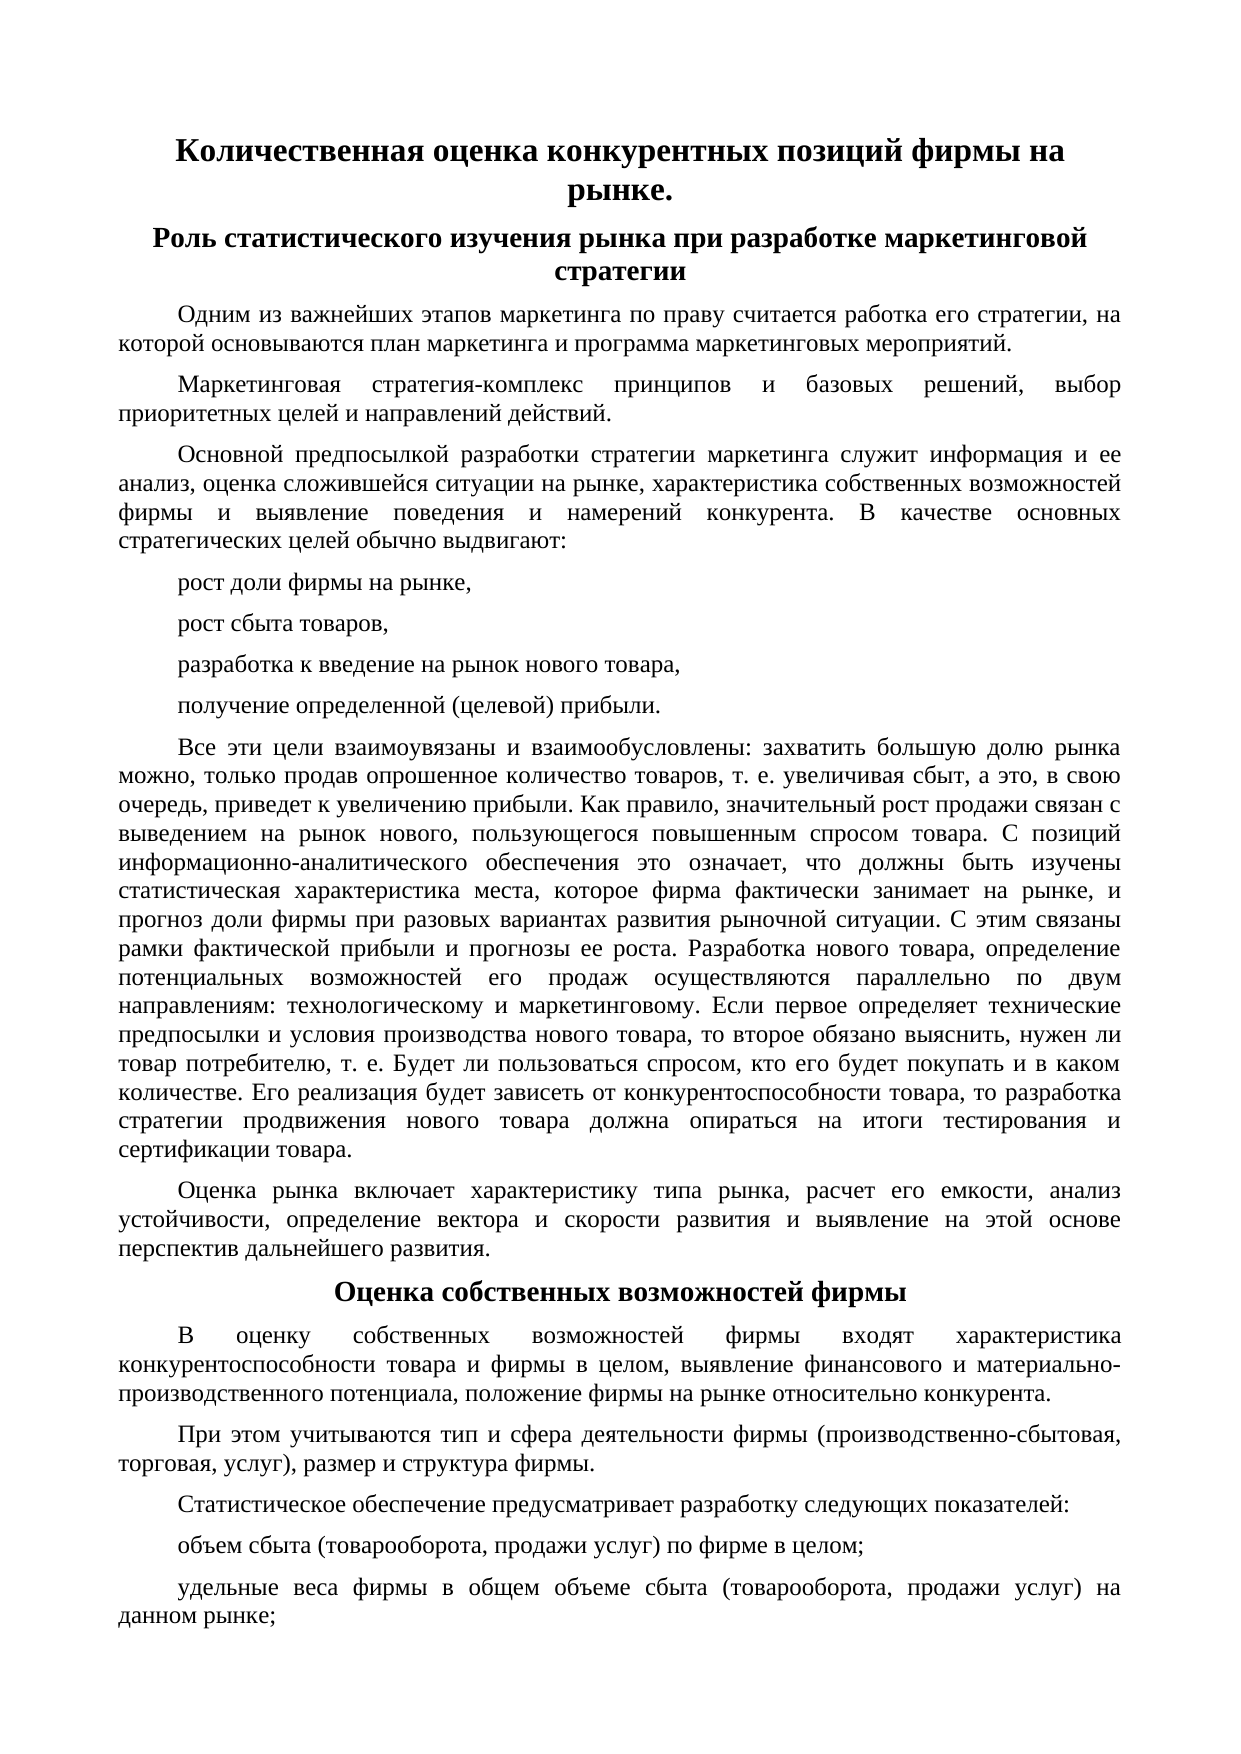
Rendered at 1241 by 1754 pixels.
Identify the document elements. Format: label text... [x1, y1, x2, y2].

text Маркетинговая стратегия-комплекс принципов и базовых решений, выбор приоритетных целей и направлений действий. [118, 369, 1122, 427]
text рост сбыта товаров, [118, 608, 1122, 637]
text Статистическое обеспечение предусматривает разработку следующих показателей: [118, 1489, 1122, 1518]
text Основной предпосылкой разработки стратегии маркетинга служит информация и ее анализ, оценка сложившейся ситуации на рынке, характеристика собственных возможностей фирмы и выявление поведения и намерений конкурента. В качестве основных стратегических целей обычно выдвигают: [118, 439, 1122, 554]
text объем сбыта (товарооборота, продажи услуг) по фирме в целом; [118, 1530, 1122, 1559]
text Роль статистического изучения рынка при разработке маркетинговой стратегии [118, 220, 1122, 287]
text Оценка собственных возможностей фирмы [118, 1274, 1122, 1308]
text разработка к введение на рынок нового товара, [118, 649, 1122, 678]
text рост доли фирмы на рынке, [118, 567, 1122, 596]
text удельные веса фирмы в общем объеме сбыта (товарооборота, продажи услуг) на данном рынке; [118, 1572, 1122, 1629]
text При этом учитываются тип и сфера деятельности фирмы (производственно-сбытовая, торговая, услуг), размер и структура фирмы. [118, 1419, 1122, 1477]
text получение определенной (целевой) прибыли. [118, 691, 1122, 719]
text Одним из важнейших этапов маркетинга по праву считается работка его стратегии, на которой основываются план маркетинга и программа маркетинговых мероприятий. [118, 299, 1122, 357]
text Все эти цели взаимоувязаны и взаимообусловлены: захватить большую долю рынка можно, только продав опрошенное количество товаров, т. е. увеличивая сбыт, а это, в свою очередь, приведет к увеличению прибыли. Как правило, значительный рост продажи связан с выведением на рынок нового, пользующегося повышенным спросом товара. С позиций информационно-аналитического обеспечения это означает, что должны быть изучены статистическая характеристика места, которое фирма фактически занимает на рынке, и прогноз доли фирмы при разовых вариантах развития рыночной ситуации. С этим связаны рамки фактической прибыли и прогнозы ее роста. Разработка нового товара, определение потенциальных возможностей его продаж осуществляются параллельно по двум направлениям: технологическому и маркетинговому. Если первое определяет технические предпосылки и условия производства нового товара, то второе обязано выяснить, нужен ли товар потребителю, т. е. Будет ли пользоваться спросом, кто его будет покупать и в каком количестве. Его реализация будет зависеть от конкурентоспособности товара, то разработка стратегии продвижения нового товара должна опираться на итоги тестирования и сертификации товара. [118, 732, 1122, 1163]
text Количественная оценка конкурентных позиций фирмы на рынке. [118, 131, 1122, 207]
text Оценка рынка включает характеристику типа рынка, расчет его емкости, анализ устойчивости, определение вектора и скорости развития и выявление на этой основе перспектив дальнейшего развития. [118, 1176, 1122, 1262]
text В оценку собственных возможностей фирмы входят характеристика конкурентоспособности товара и фирмы в целом, выявление финансового и материально-производственного потенциала, положение фирмы на рынке относительно конкурента. [118, 1320, 1122, 1407]
